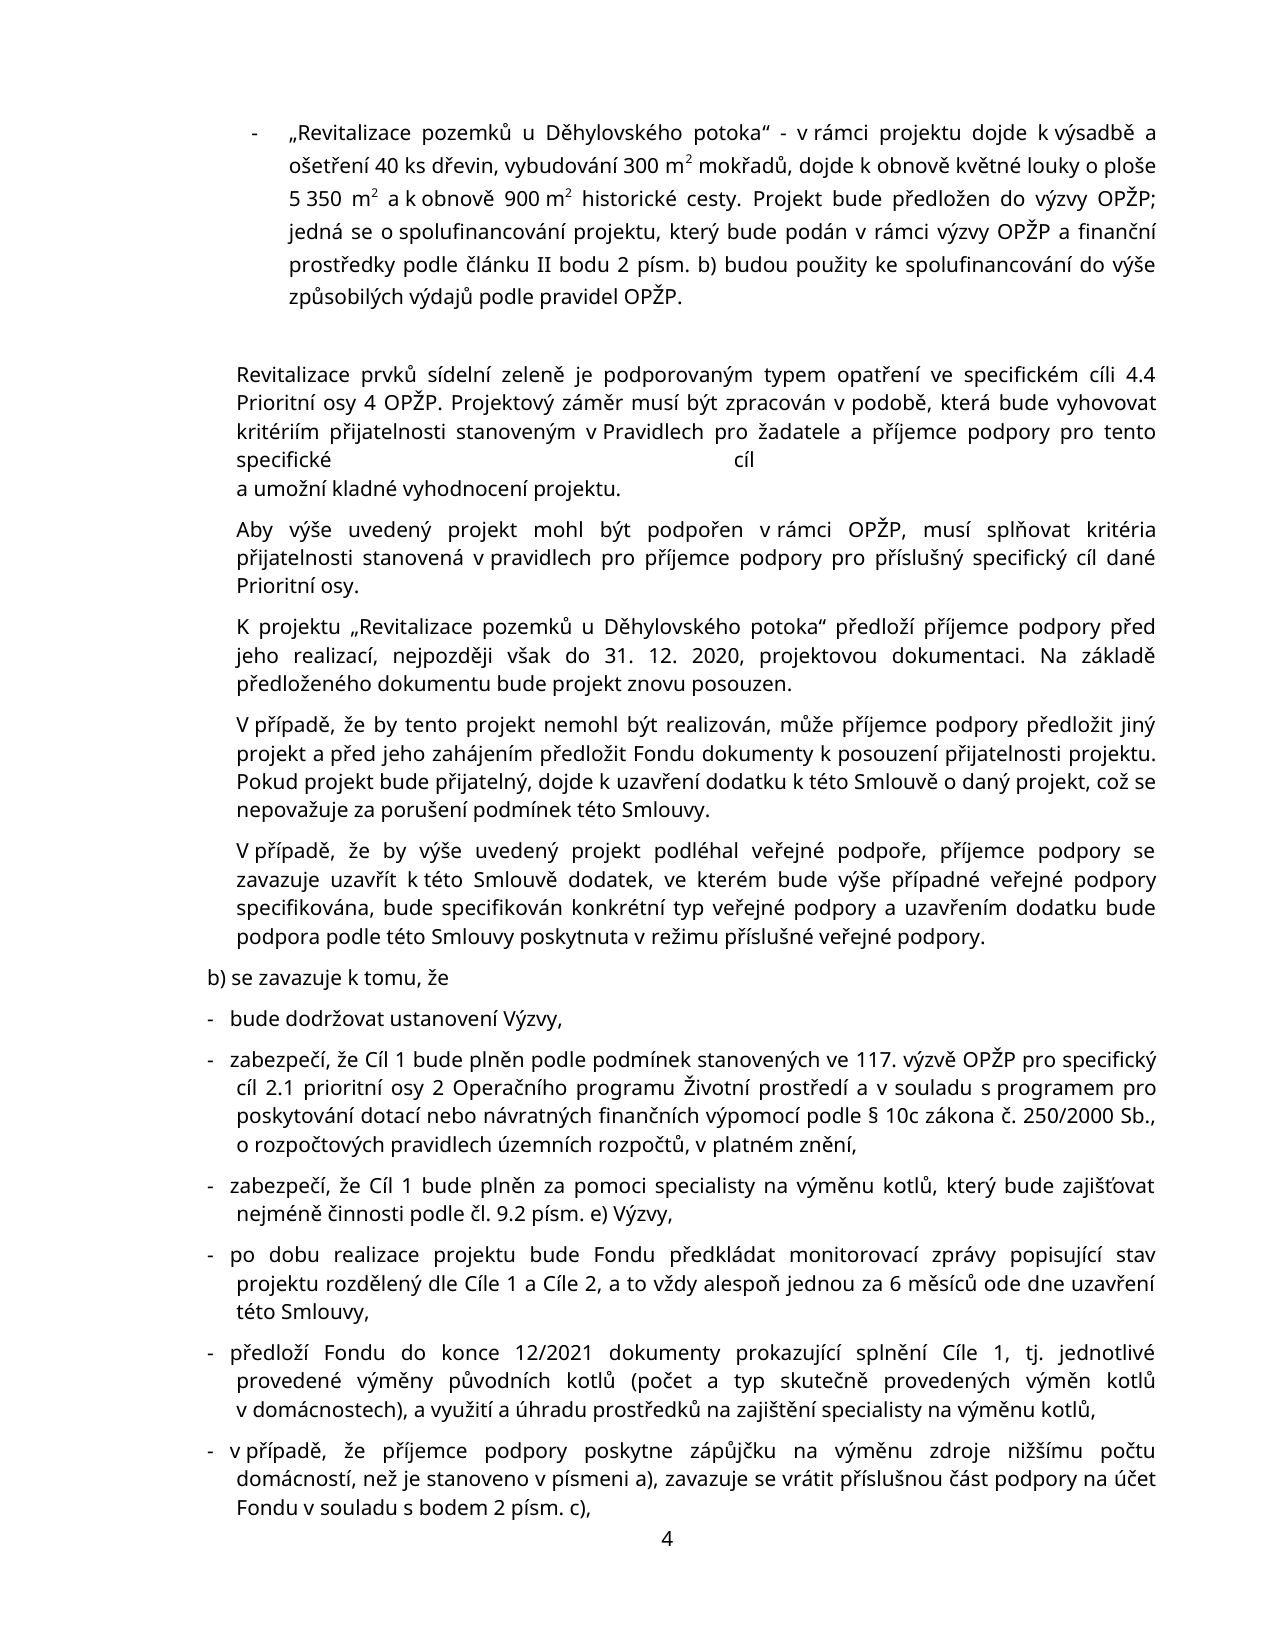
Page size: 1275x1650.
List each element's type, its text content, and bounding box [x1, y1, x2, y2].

text V případě, že by tento projekt nemohl být realizován, může příjemce podpory předložit jiný projekt a před jeho zahájením předložit Fondu dokumenty k posouzení přijatelnosti projektu. Pokud projekt bude přijatelný, dojde k uzavření dodatku k této Smlouvě o daný projekt, což se nepovažuje za porušení podmínek této Smlouvy. [236, 710, 1157, 824]
list po dobu realizace projektu bude Fondu předkládat monitorovací zprávy popisující stav projektu rozdělený dle Cíle 1 a Cíle 2, a to vždy alespoň jednou za 6 měsíců ode dne uzavření této Smlouvy, [207, 1240, 1157, 1326]
list zabezpečí, že Cíl 1 bude plněn podle podmínek stanovených ve 117. výzvě OPŽP pro specifický cíl 2.1 prioritní osy 2 Operačního programu Životní prostředí a v souladu s programem pro poskytování dotací nebo návratných finančních výpomocí podle § 10c zákona č. 250/2000 Sb., o rozpočtových pravidlech územních rozpočtů, v platném znění, [207, 1045, 1157, 1158]
text K projektu „Revitalizace pozemků u Děhylovského potoka“ předloží příjemce podpory před jeho realizací, nejpozději však do 31. 12. 2020, projektovou dokumentaci. Na základě předloženého dokumentu bude projekt znovu posouzen. [236, 612, 1157, 698]
list bude dodržovat ustanovení Výzvy, [207, 1004, 1157, 1032]
list v případě, že příjemce podpory poskytne zápůjčku na výměnu zdroje nižšímu počtu domácností, než je stanoveno v písmeni a), zavazuje se vrátit příslušnou část podpory na účet Fondu v souladu s bodem 2 písm. c), [207, 1436, 1157, 1521]
list zabezpečí, že Cíl 1 bude plněn za pomoci specialisty na výměnu kotlů, který bude zajišťovat nejméně činnosti podle čl. 9.2 písm. e) Výzvy, [207, 1171, 1157, 1228]
list „Revitalizace pozemků u Děhylovského potoka“ - v rámci projektu dojde k výsadbě a ošetření 40 ks dřevin, vybudování 300 m2 mokřadů, dojde k obnově květné louky o ploše 5 350 m2 a k obnově 900 m2 historické cesty. Projekt bude předložen do výzvy OPŽP; jedná se o spolufinancování projektu, který bude podán v rámci výzvy OPŽP a finanční prostředky podle článku II bodu 2 písm. b) budou použity ke spolufinancování do výše způsobilých výdajů podle pravidel OPŽP. [251, 118, 1157, 311]
text V případě, že by výše uvedený projekt podléhal veřejné podpoře, příjemce podpory se zavazuje uzavřít k této Smlouvě dodatek, ve kterém bude výše případné veřejné podpory specifikována, bude specifikován konkrétní typ veřejné podpory a uzavřením dodatku bude podpora podle této Smlouvy poskytnuta v režimu příslušné veřejné podpory. [236, 837, 1157, 950]
list předloží Fondu do konce 12/2021 dokumenty prokazující splnění Cíle 1, tj. jednotlivé provedené výměny původních kotlů (počet a typ skutečně provedených výměn kotlů v domácnostech), a využití a úhradu prostředků na zajištění specialisty na výměnu kotlů, [207, 1338, 1157, 1423]
text b) se zavazuje k tomu, že [207, 963, 1157, 991]
text Revitalizace prvků sídelní zeleně je podporovaným typem opatření ve specifickém cíli 4.4 Prioritní osy 4 OPŽP. Projektový záměr musí být zpracován v podobě, která bude vyhovovat kritériím přijatelnosti stanoveným v Pravidlech pro žadatele a příjemce podpory pro tento specifické cíl a umožní kladné vyhodnocení projektu. [236, 360, 1157, 502]
text Aby výše uvedený projekt mohl být podpořen v rámci OPŽP, musí splňovat kritéria přijatelnosti stanovená v pravidlech pro příjemce podpory pro příslušný specifický cíl dané Prioritní osy. [236, 515, 1157, 600]
